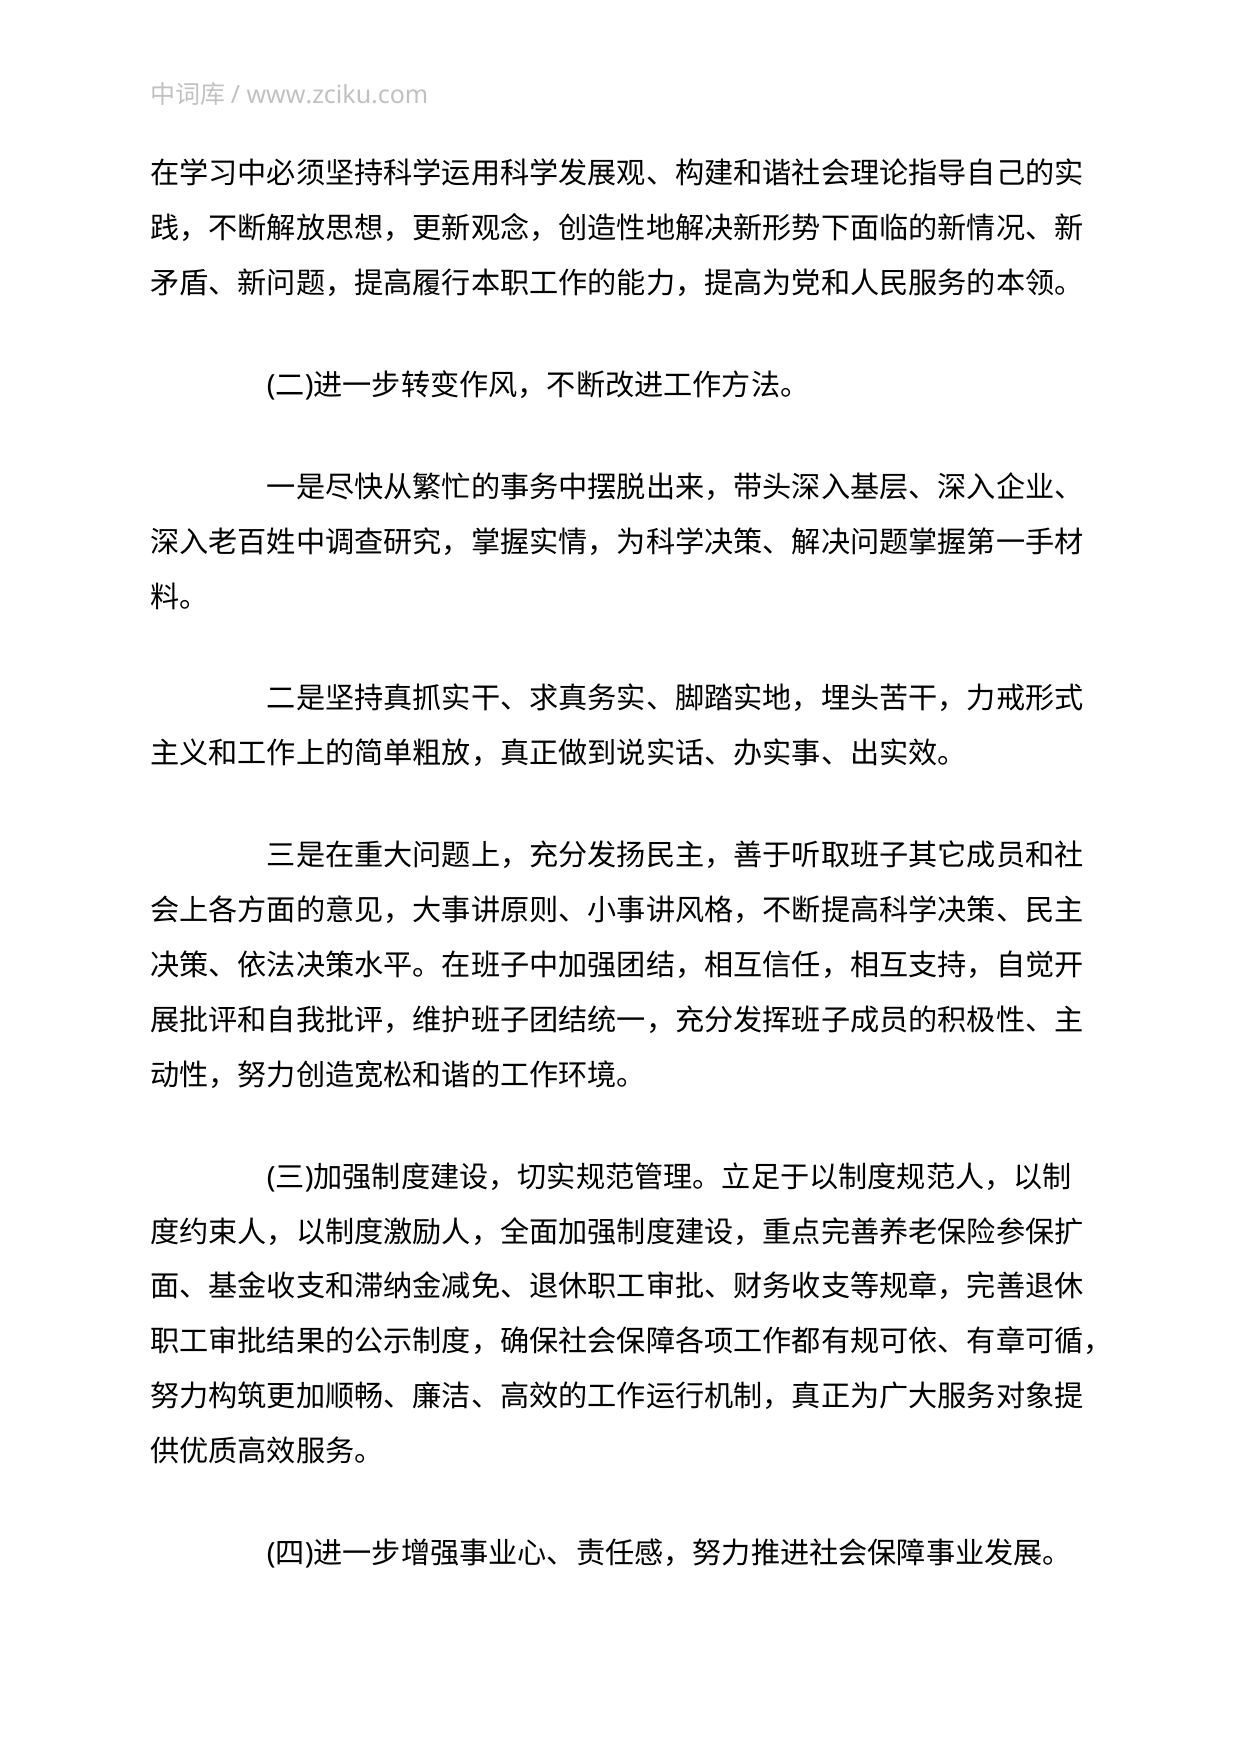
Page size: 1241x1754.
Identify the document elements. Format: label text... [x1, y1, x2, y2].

text (二)进一步转变作风，不断改进工作方法。 [150, 362, 1090, 404]
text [150, 150, 1090, 302]
text 一是尽快从繁忙的事务中摆脱出来，带头深入基层、深入企业、深入老百姓中调查研究，掌握实情，为科学决策、解决问题掌握第一手材料。 [150, 463, 1090, 616]
text (三)加强制度建设，切实规范管理。立足于以制度规范人，以制度约束人，以制度激励人，全面加强制度建设，重点完善养老保险参保扩面、基金收支和滞纳金减免、退休职工审批、财务收支等规章，完善退休职工审批结果的公示制度，确保社会保障各项工作都有规可依、有章可循，努力构筑更加顺畅、廉洁、高效的工作运行机制，真正为广大服务对象提供优质高效服务。 [150, 1153, 1090, 1470]
text 二是坚持真抓实干、求真务实、脚踏实地，埋头苦干，力戒形式主义和工作上的简单粗放，真正做到说实话、办实事、出实效。 [150, 675, 1090, 772]
text 三是在重大问题上，充分发扬民主，善于听取班子其它成员和社会上各方面的意见，大事讲原则、小事讲风格，不断提高科学决策、民主决策、依法决策水平。在班子中加强团结，相互信任，相互支持，自觉开展批评和自我批评，维护班子团结统一，充分发挥班子成员的积极性、主动性，努力创造宽松和谐的工作环境。 [150, 832, 1090, 1094]
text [150, 1529, 1090, 1572]
